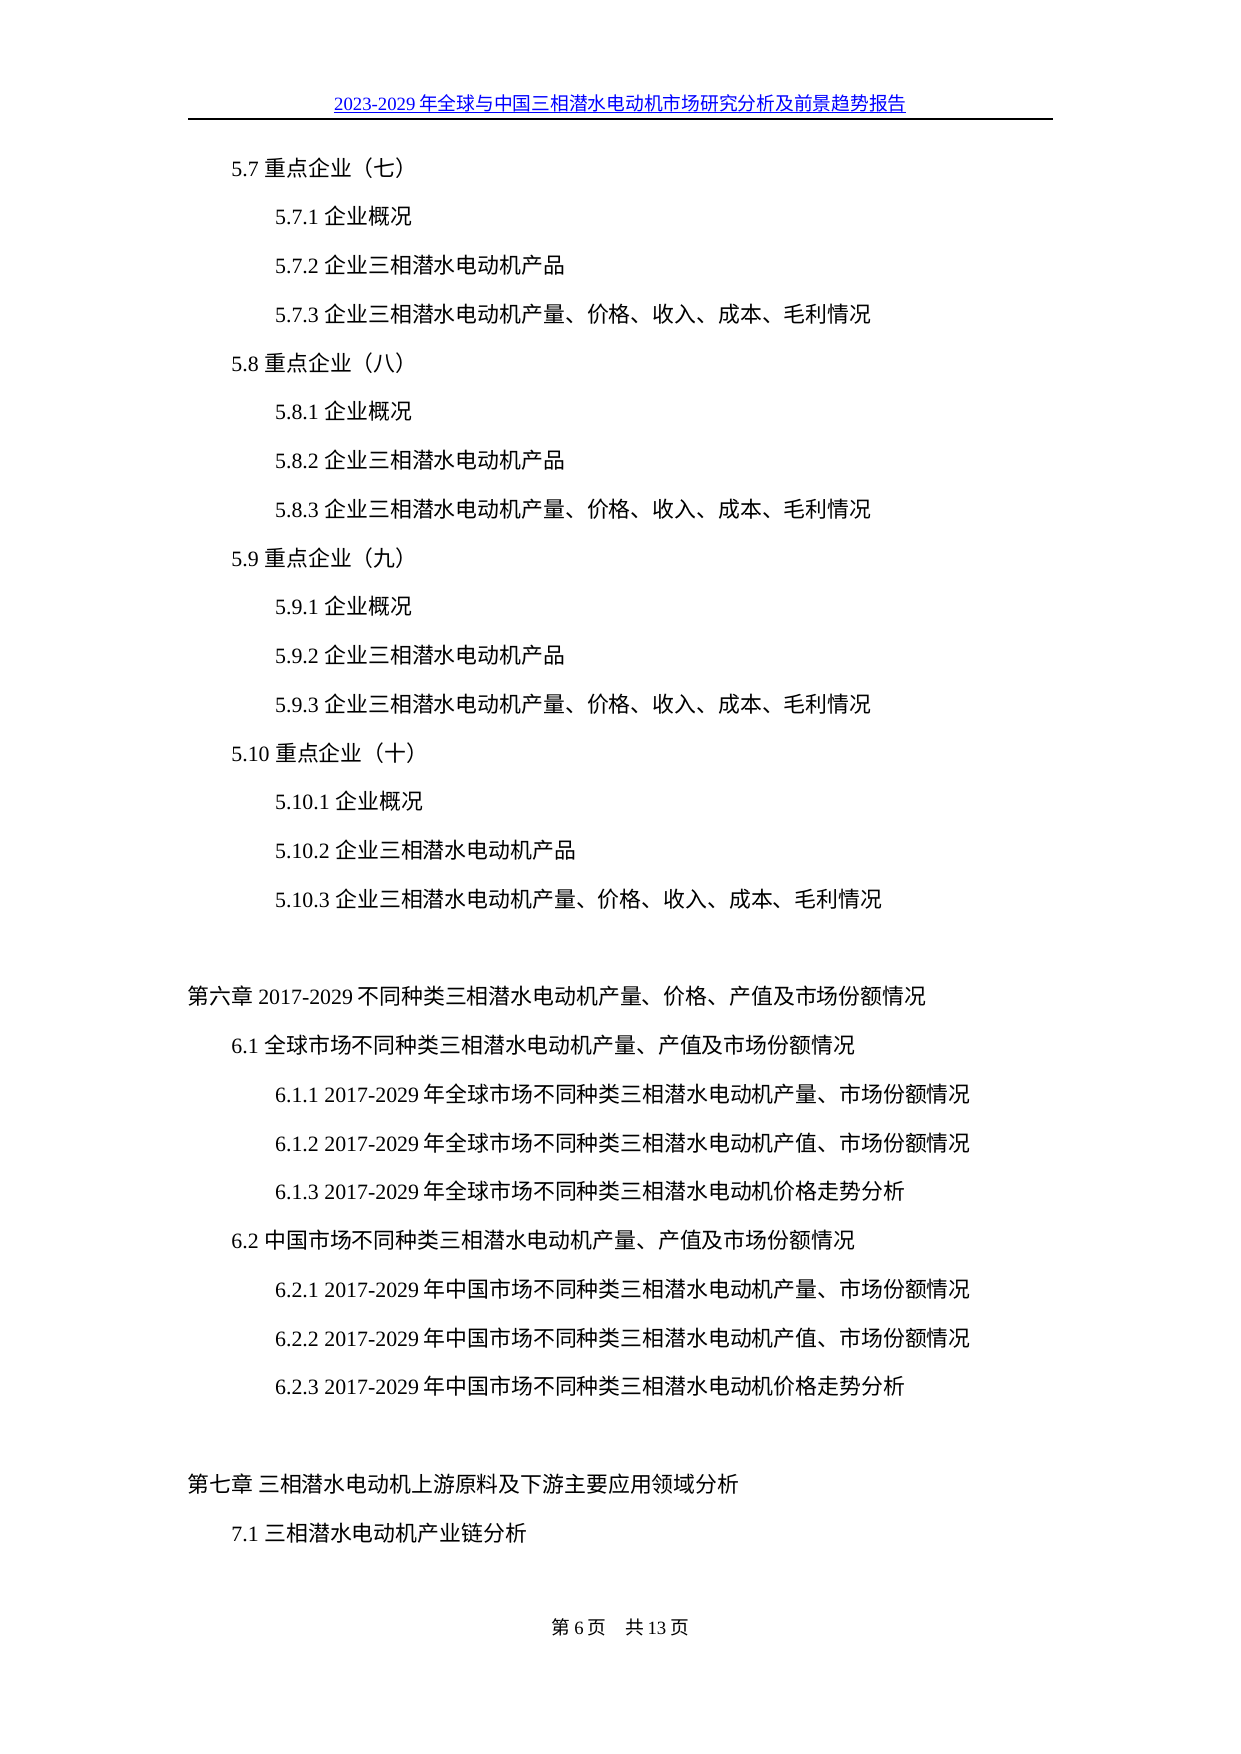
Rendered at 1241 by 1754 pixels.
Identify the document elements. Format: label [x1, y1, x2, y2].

text [187, 150, 1053, 1548]
